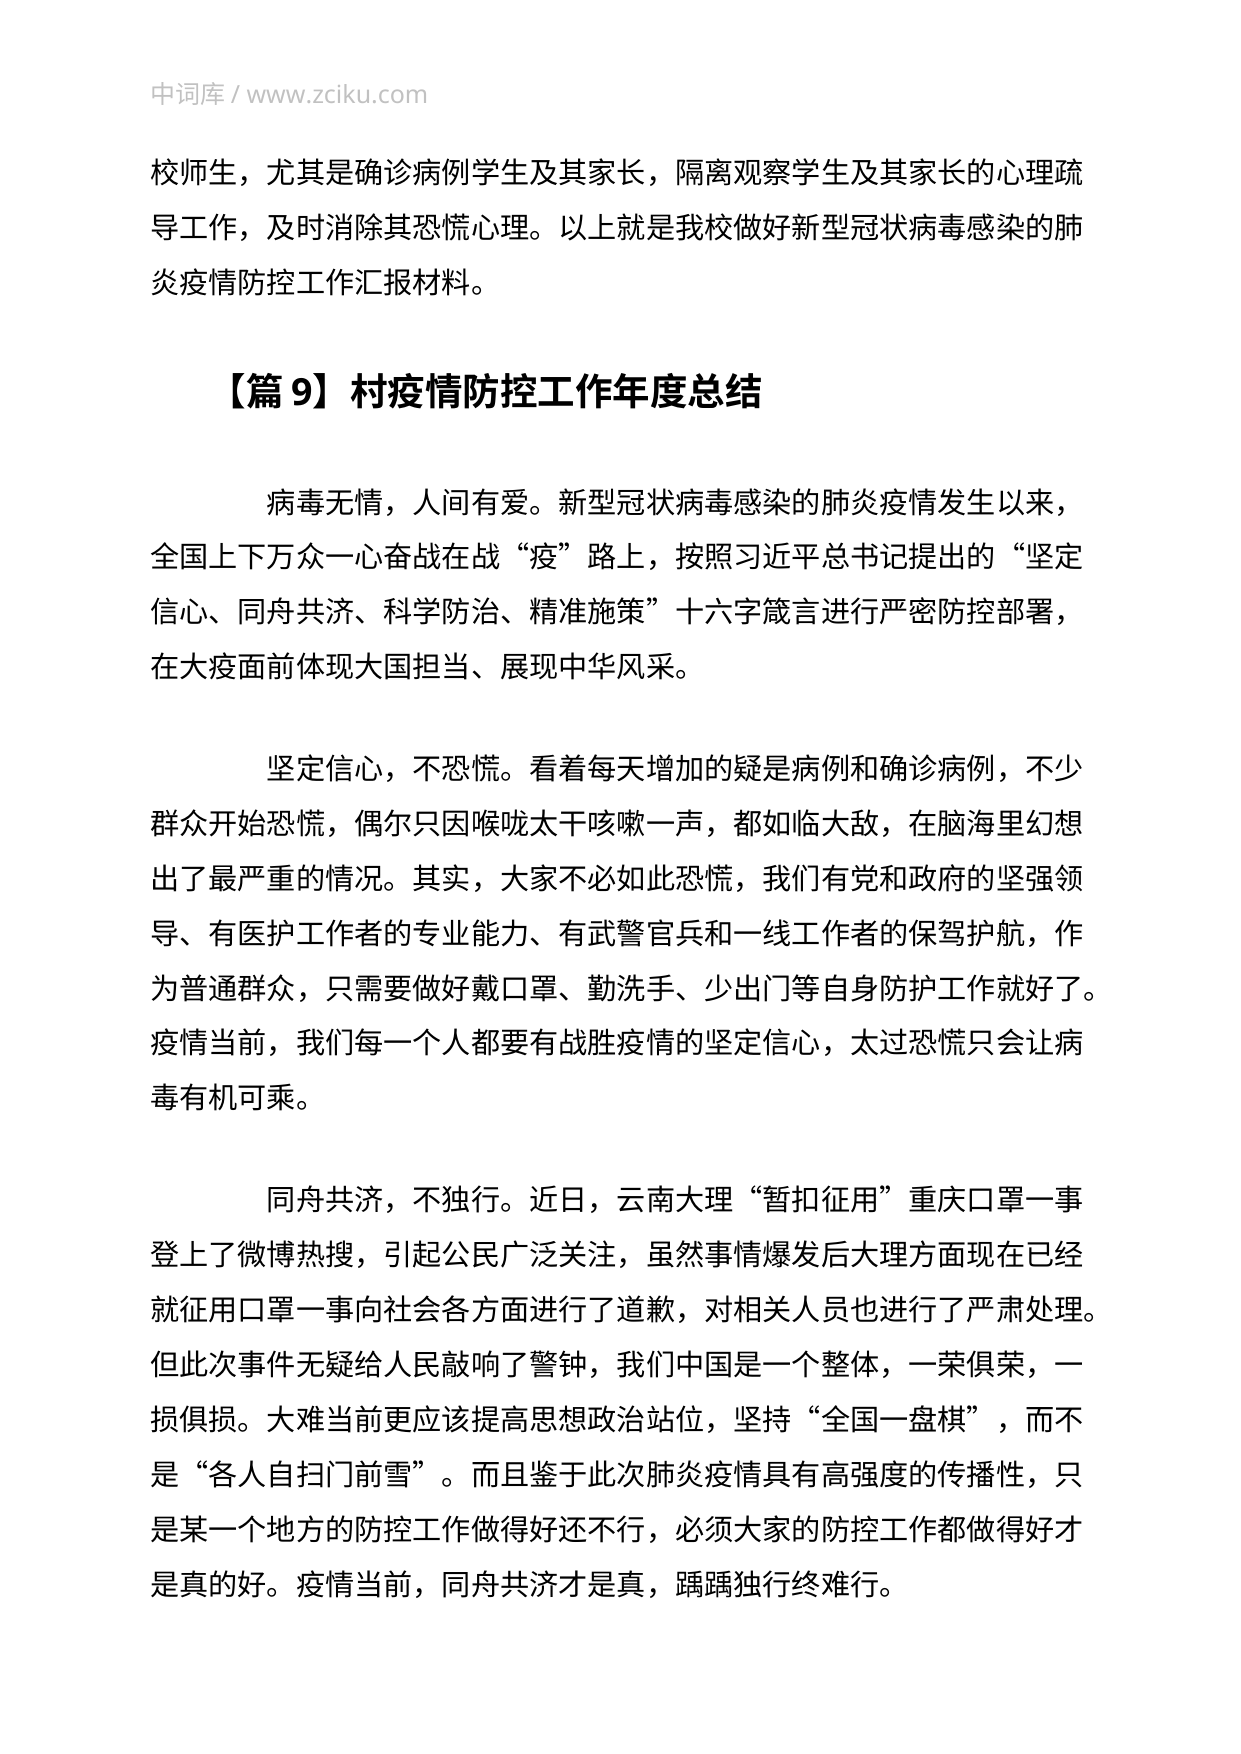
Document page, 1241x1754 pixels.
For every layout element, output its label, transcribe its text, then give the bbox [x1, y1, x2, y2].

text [150, 150, 1090, 302]
text 同舟共济，不独行。近日，云南大理“暂扣征用”重庆口罩一事登上了微博热搜，引起公民广泛关注，虽然事情爆发后大理方面现在已经就征用口罩一事向社会各方面进行了道歉，对相关人员也进行了严肃处理。但此次事件无疑给人民敲响了警钟，我们中国是一个整体，一荣俱荣，一损俱损。大难当前更应该提高思想政治站位，坚持“全国一盘棋”，而不是“各人自扫门前雪”。而且鉴于此次肺炎疫情具有高强度的传播性，只是某一个地方的防控工作做得好还不行，必须大家的防控工作都做得好才是真的好。疫情当前，同舟共济才是真，踽踽独行终难行。 [150, 1177, 1090, 1603]
text 病毒无情，人间有爱。新型冠状病毒感染的肺炎疫情发生以来，全国上下万众一心奋战在战“疫”路上，按照习近平总书记提出的“坚定信心、同舟共济、科学防治、精准施策”十六字箴言进行严密防控部署，在大疫面前体现大国担当、展现中华风采。 [150, 479, 1090, 686]
text 【篇9】村疫情防控工作年度总结 [150, 362, 1090, 416]
text 坚定信心，不恐慌。看着每天增加的疑是病例和确诊病例，不少群众开始恐慌，偶尔只因喉咙太干咳嗽一声，都如临大敌，在脑海里幻想出了最严重的情况。其实，大家不必如此恐慌，我们有党和政府的坚强领导、有医护工作者的专业能力、有武警官兵和一线工作者的保驾护航，作为普通群众，只需要做好戴口罩、勤洗手、少出门等自身防护工作就好了。疫情当前，我们每一个人都要有战胜疫情的坚定信心，太过恐慌只会让病毒有机可乘。 [150, 746, 1090, 1117]
